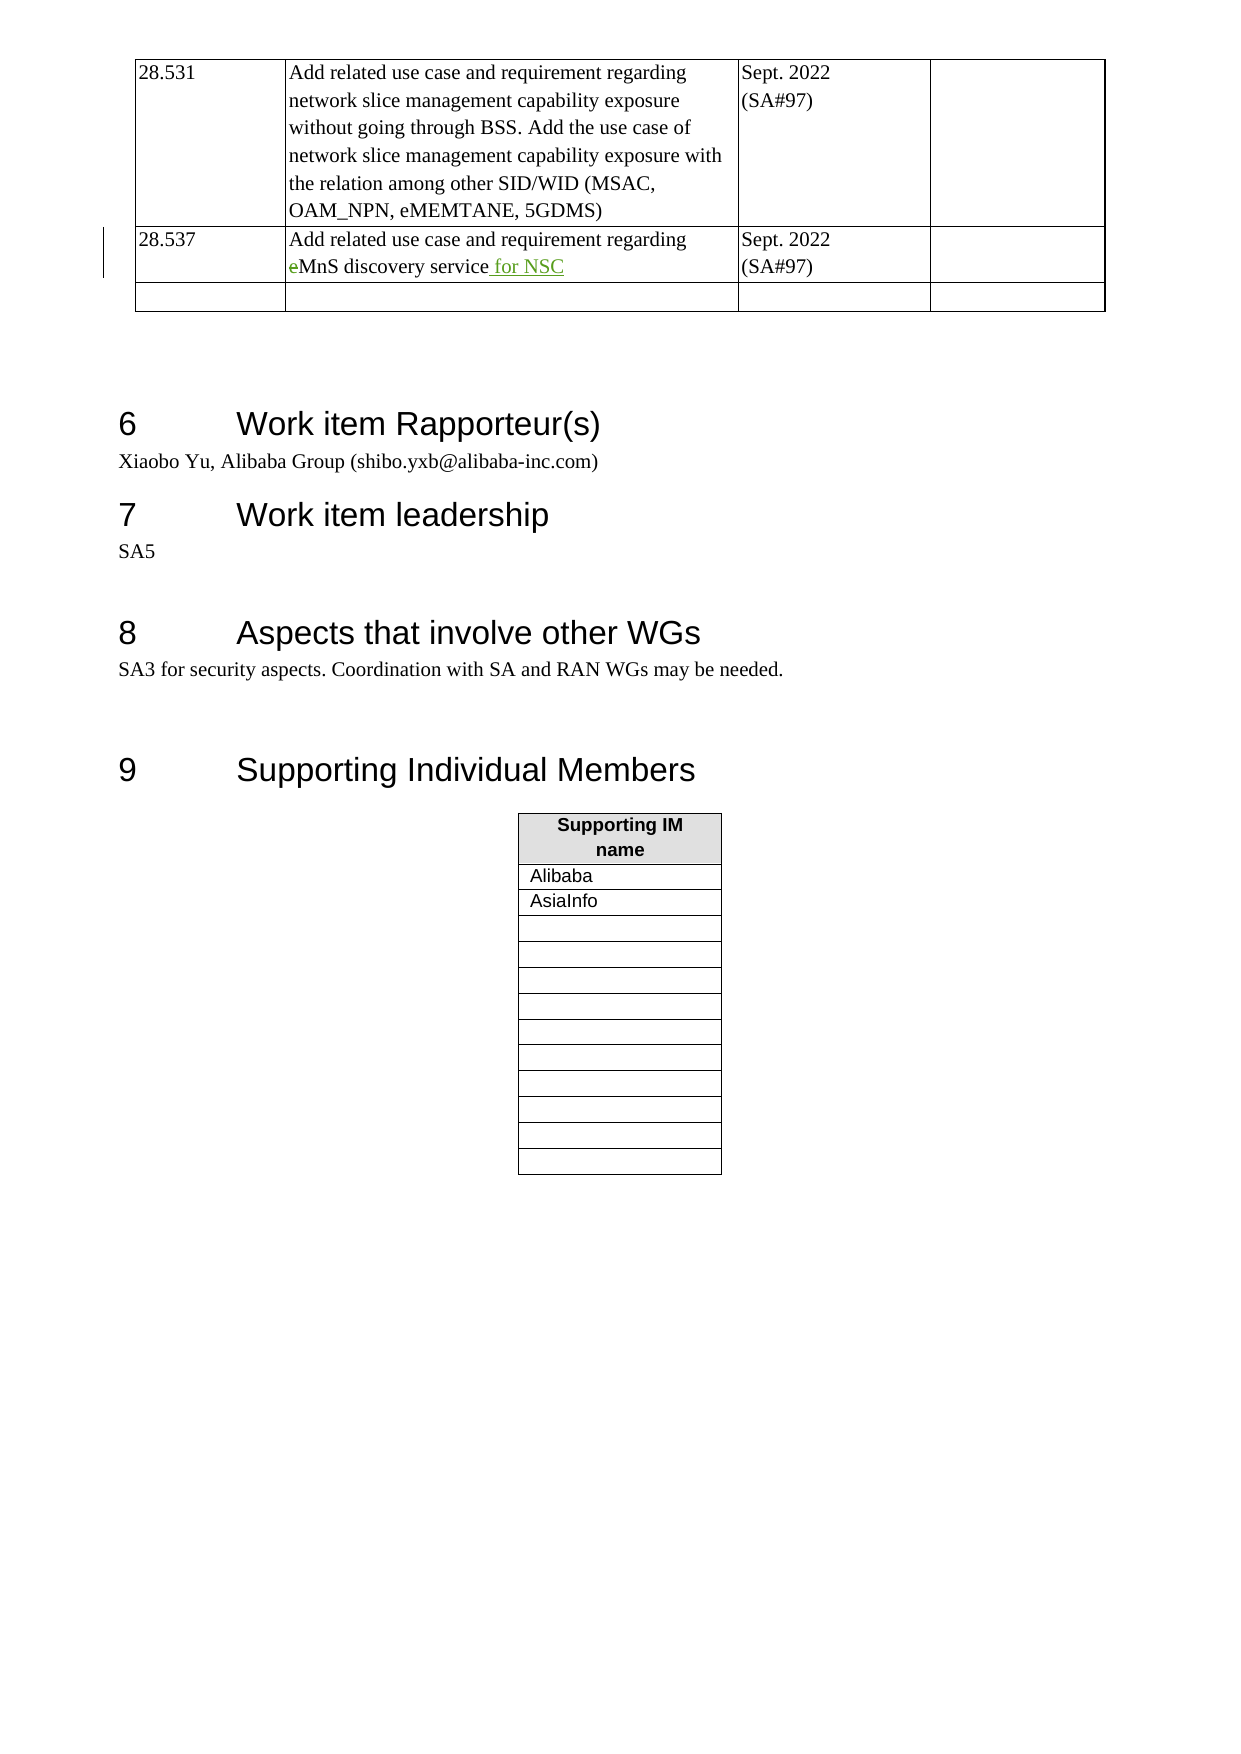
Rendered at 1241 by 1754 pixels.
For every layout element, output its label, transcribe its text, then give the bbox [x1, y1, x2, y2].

table_cell [519, 1149, 721, 1173]
table_cell [931, 283, 1104, 311]
text Xiaobo Yu, Alibaba Group (shibo.yxb@alibaba-inc.com) [118, 448, 1122, 473]
table_cell [931, 60, 1104, 226]
table_cell [519, 942, 721, 967]
table_cell [519, 1045, 721, 1070]
table_cell 28.537 [136, 227, 285, 282]
subtitle 7 Work item leadership [118, 495, 1122, 533]
subtitle 8 Aspects that involve other WGs [118, 613, 1122, 651]
table_cell Sept. 2022 (SA#97) [739, 60, 930, 226]
table_cell AsiaInfo [519, 890, 721, 915]
table_cell [519, 1097, 721, 1122]
table_cell [519, 994, 721, 1018]
table_cell [739, 283, 930, 311]
text SA3 for security aspects. Coordination with SA and RAN WGs may be needed. [118, 657, 1122, 681]
text SA5 [118, 539, 1122, 563]
table_cell Sept. 2022 (SA#97) [739, 227, 930, 282]
table_cell [519, 916, 721, 941]
table_cell Alibaba [519, 865, 721, 889]
subtitle 6 Work item Rapporteur(s) [118, 404, 1122, 443]
table_cell [286, 283, 738, 311]
subtitle 9 Supporting Individual Members [118, 750, 1122, 788]
table_cell [519, 968, 721, 993]
table_cell [136, 283, 285, 311]
table_header Supporting IM name [519, 814, 721, 863]
table_cell [519, 1020, 721, 1044]
table_cell Add related use case and requirement regarding network slice management capability exposure without going through BSS. Add the use case of network slice management capability exposure with the relation among other SID/WID (MSAC, OAM_NPN, eMEMTANE, 5GDMS) [286, 60, 738, 226]
table_cell [519, 1071, 721, 1096]
table_cell Add related use case and requirement regarding MnS discovery service [286, 227, 738, 282]
table_cell 28.531 [136, 60, 285, 226]
table_cell [519, 1123, 721, 1148]
table_cell [931, 227, 1104, 282]
